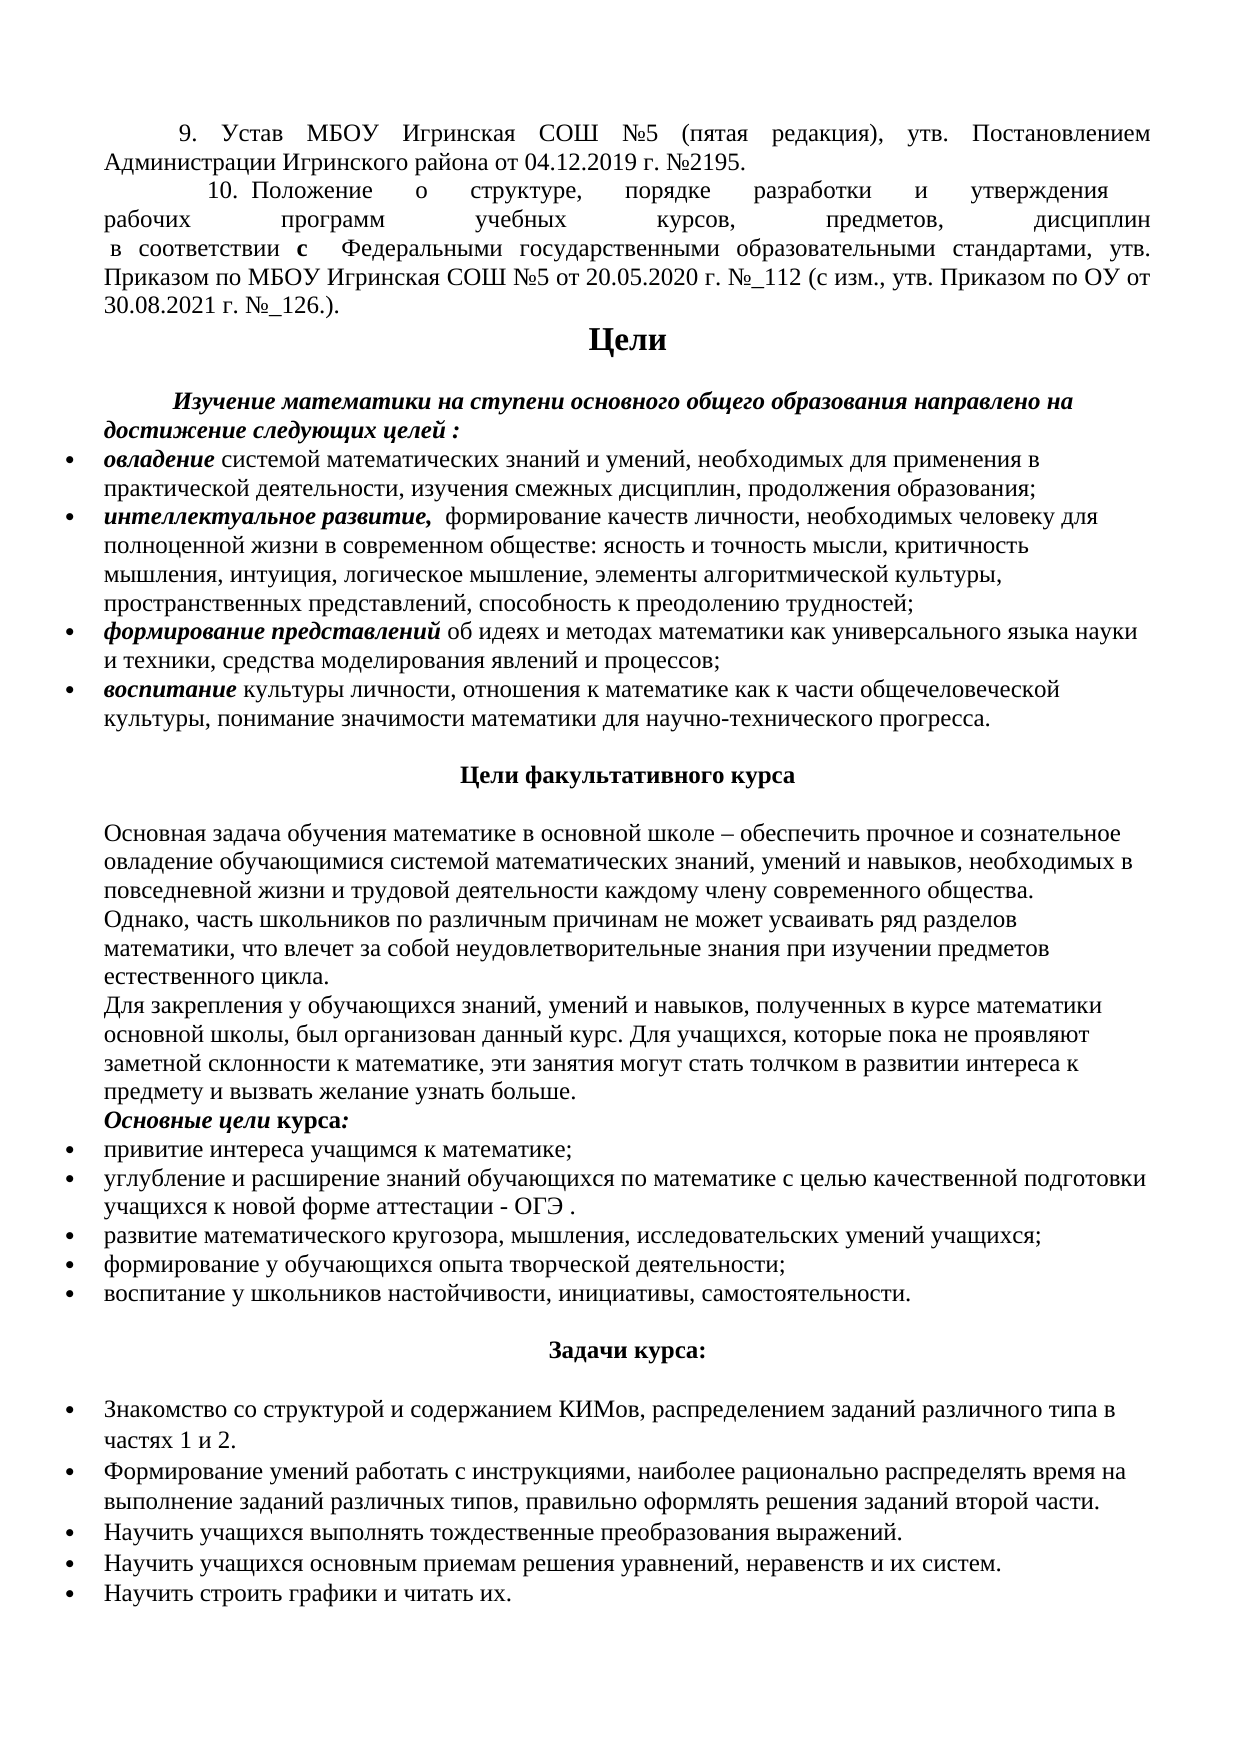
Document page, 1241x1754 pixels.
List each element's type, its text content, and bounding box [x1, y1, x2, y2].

text Основные цели курса: [103, 1105, 1152, 1134]
list 9. Устав МБОУ Игринская СОШ №5 (пятая редакция), утв. Постановлением Администрации Игринского района от 04.12.2019 г. №2195. [103, 118, 1152, 176]
list развитие математического кругозора, мышления, исследовательских умений учащихся; [66, 1220, 1152, 1249]
text Основная задача обучения математике в основной школе – обеспечить прочное и сознательное овладение обучающимися системой математических знаний, умений и навыков, необходимых в повседневной жизни и трудовой деятельности каждому члену современного общества. [103, 818, 1152, 904]
list Знакомство со структурой и содержанием КИМов, распределением заданий различного типа в частях 1 и 2. [66, 1393, 1152, 1454]
list интеллектуальное развитие, формирование качеств личности, необходимых человеку для полноценной жизни в современном обществе: ясность и точность мысли, критичность мышления, интуиция, логическое мышление, элементы алгоритмической культуры, пространственных представлений, способность к преодолению трудностей; [66, 501, 1152, 616]
text Изучение математики на ступени основного общего образования направлено на достижение следующих целей : [103, 386, 1152, 444]
list Научить учащихся основным приемам решения уравнений, неравенств и их систем. [66, 1546, 1152, 1576]
list формирование представлений об идеях и методах математики как универсального языка науки и техники, средства моделирования явлений и процессов; [66, 616, 1152, 674]
list Научить учащихся выполнять тождественные преобразования выражений. [66, 1515, 1152, 1546]
text Цели факультативного курса [103, 760, 1152, 789]
list углубление и расширение знаний обучающихся по математике с целью качественной подготовки учащихся к новой форме аттестации - ОГЭ . [66, 1163, 1152, 1220]
list Положение о структуре, порядке разработки и утверждения рабочих программ учебных курсов, предметов, дисциплин в соответствии с Федеральными государственными образовательными стандартами, утв. Приказом по МБОУ Игринская СОШ №5 от 20.05.2020 г. №_112 (с изм., утв. Приказом по ОУ от 30.08.2021 г. №_126.). [103, 176, 1152, 319]
list воспитание у школьников настойчивости, инициативы, самостоятельности. [66, 1278, 1152, 1306]
text Для закрепления у обучающихся знаний, умений и навыков, полученных в курсе математики основной школы, был организован данный курс. Для учащихся, которые пока не проявляют заметной склонности к математике, эти занятия могут стать толчком в развитии интереса к предмету и вызвать желание узнать больше. [103, 990, 1152, 1105]
list формирование у обучающихся опыта творческой деятельности; [66, 1249, 1152, 1278]
text Задачи курса: [103, 1335, 1152, 1364]
text Цели [103, 319, 1152, 358]
list Научить строить графики и читать их. [66, 1576, 1152, 1607]
text Однако, часть школьников по различным причинам не может усваивать ряд разделов математики, что влечет за собой неудовлетворительные знания при изучении предметов естественного цикла. [103, 904, 1152, 990]
list Формирование умений работать с инструкциями, наиболее рационально распределять время на выполнение заданий различных типов, правильно оформлять решения заданий второй части. [66, 1454, 1152, 1515]
list овладение системой математических знаний и умений, необходимых для применения в практической деятельности, изучения смежных дисциплин, продолжения образования; [66, 444, 1152, 501]
list воспитание культуры личности, отношения к математике как к части общечеловеческой культуры, понимание значимости математики для научно-технического прогресса. [66, 674, 1152, 731]
list привитие интереса учащимся к математике; [66, 1134, 1152, 1163]
